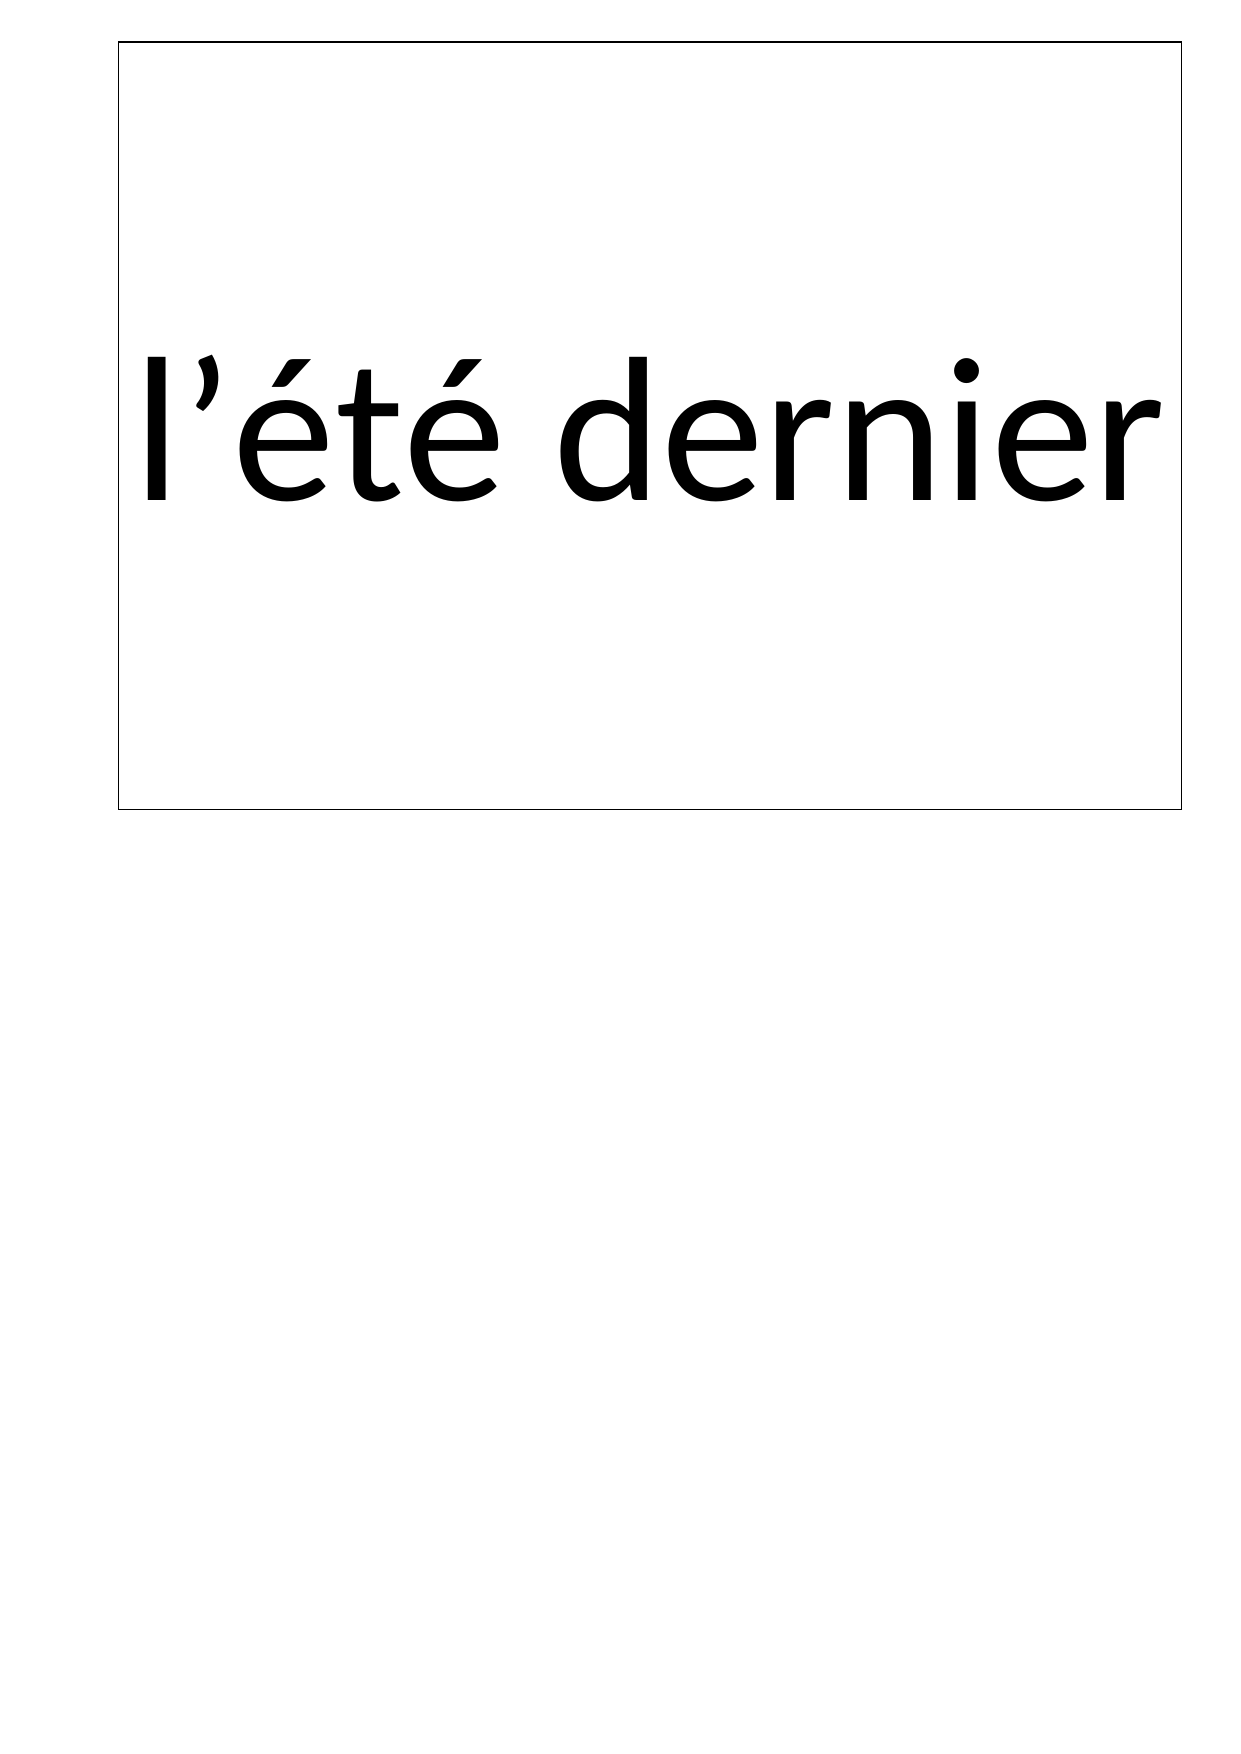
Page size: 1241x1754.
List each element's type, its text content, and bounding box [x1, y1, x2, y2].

table_cell l’été dernier [119, 43, 1181, 809]
